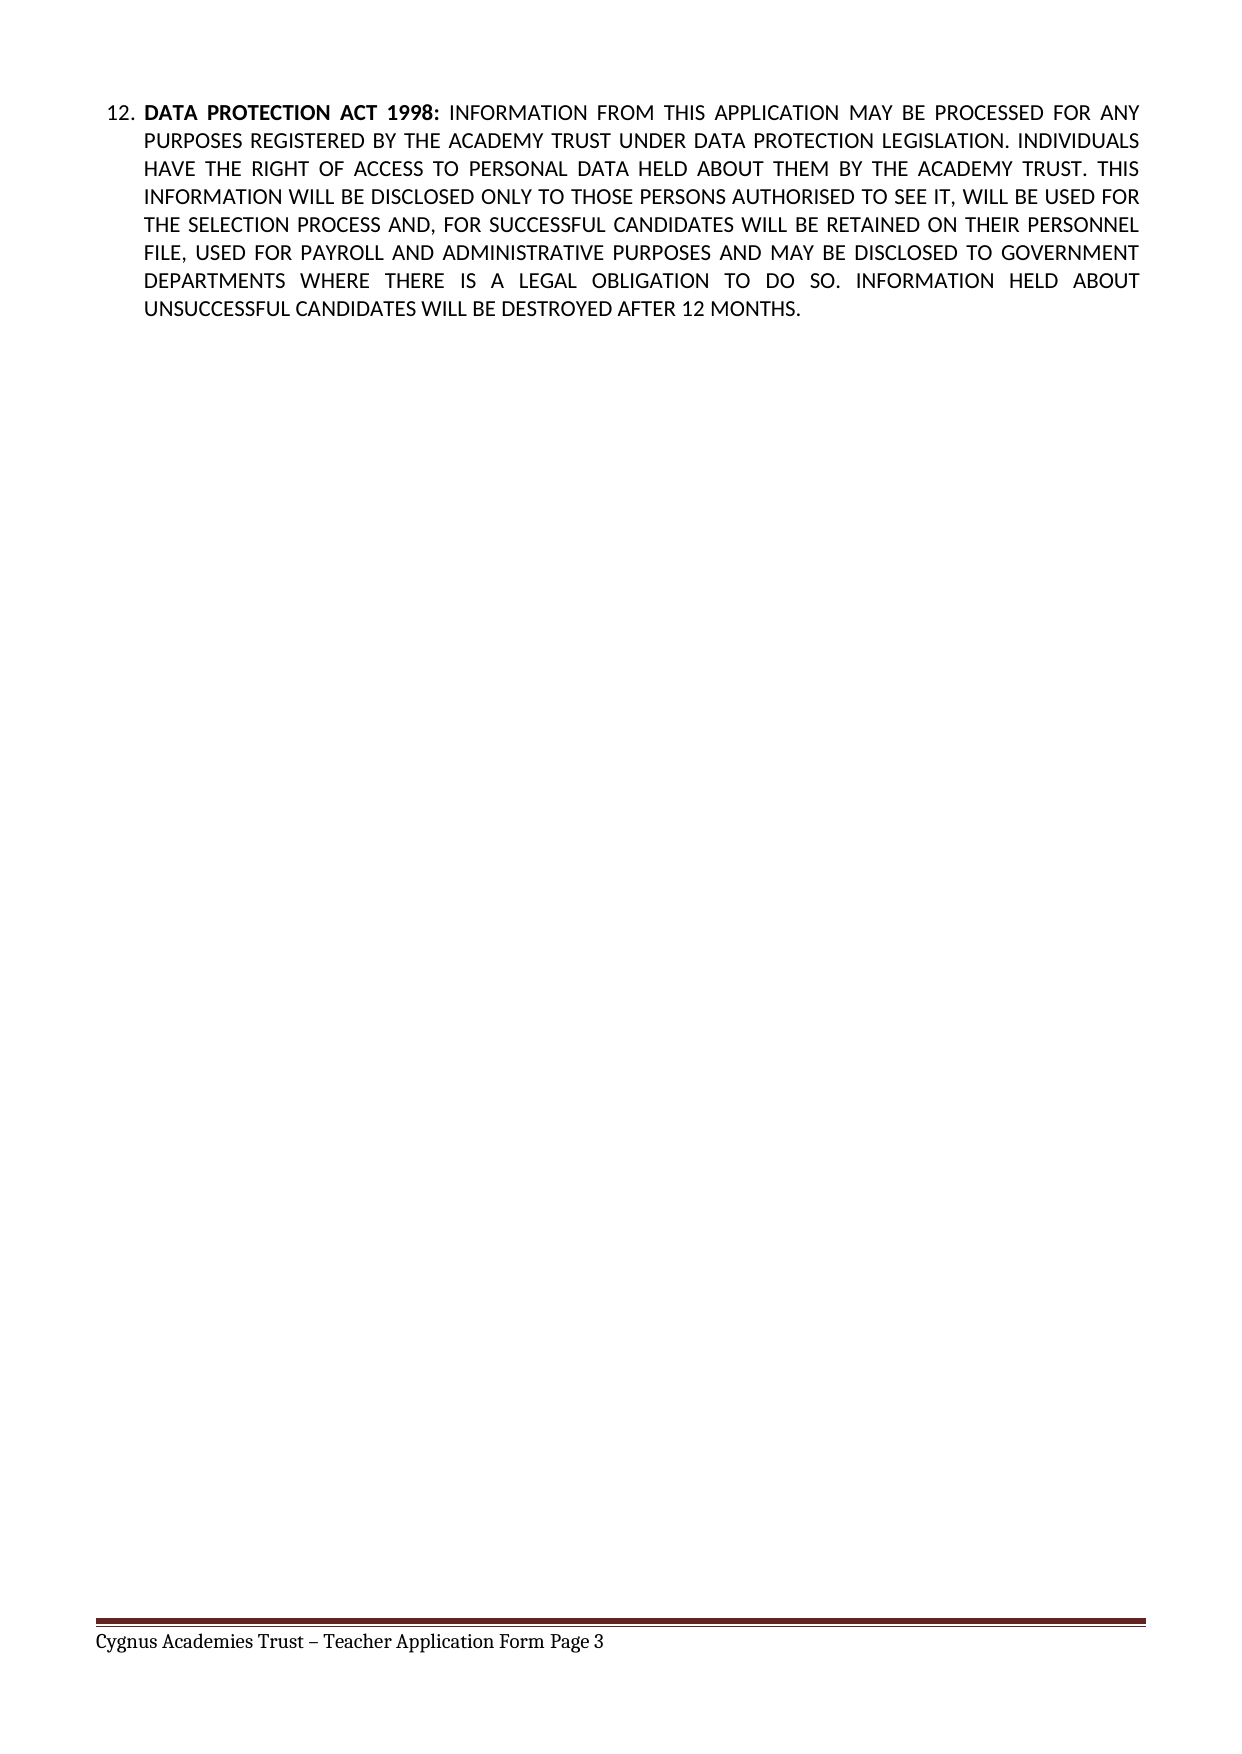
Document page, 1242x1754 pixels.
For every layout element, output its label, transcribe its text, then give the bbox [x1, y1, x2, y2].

text 12. DATA PROTECTION ACT 1998: INFORMATION FROM THIS APPLICATION MAY BE PROCESSED FOR ANY PURPOSES REGISTERED BY THE ACADEMY TRUST UNDER DATA PROTECTION LEGISLATION. INDIVIDUALS HAVE THE RIGHT OF ACCESS TO PERSONAL DATA HELD ABOUT THEM BY THE ACADEMY TRUST. THIS INFORMATION WILL BE DISCLOSED ONLY TO THOSE PERSONS AUTHORISED TO SEE IT, WILL BE USED FOR THE SELECTION PROCESS AND, FOR SUCCESSFUL CANDIDATES WILL BE RETAINED ON THEIR PERSONNEL FILE, USED FOR PAYROLL AND ADMINISTRATIVE PURPOSES AND MAY BE DISCLOSED TO GOVERNMENT DEPARTMENTS WHERE THERE IS A LEGAL OBLIGATION TO DO SO. INFORMATION HELD ABOUT UNSUCCESSFUL CANDIDATES WILL BE DESTROYED AFTER 12 MONTHS. [106, 98, 1139, 322]
